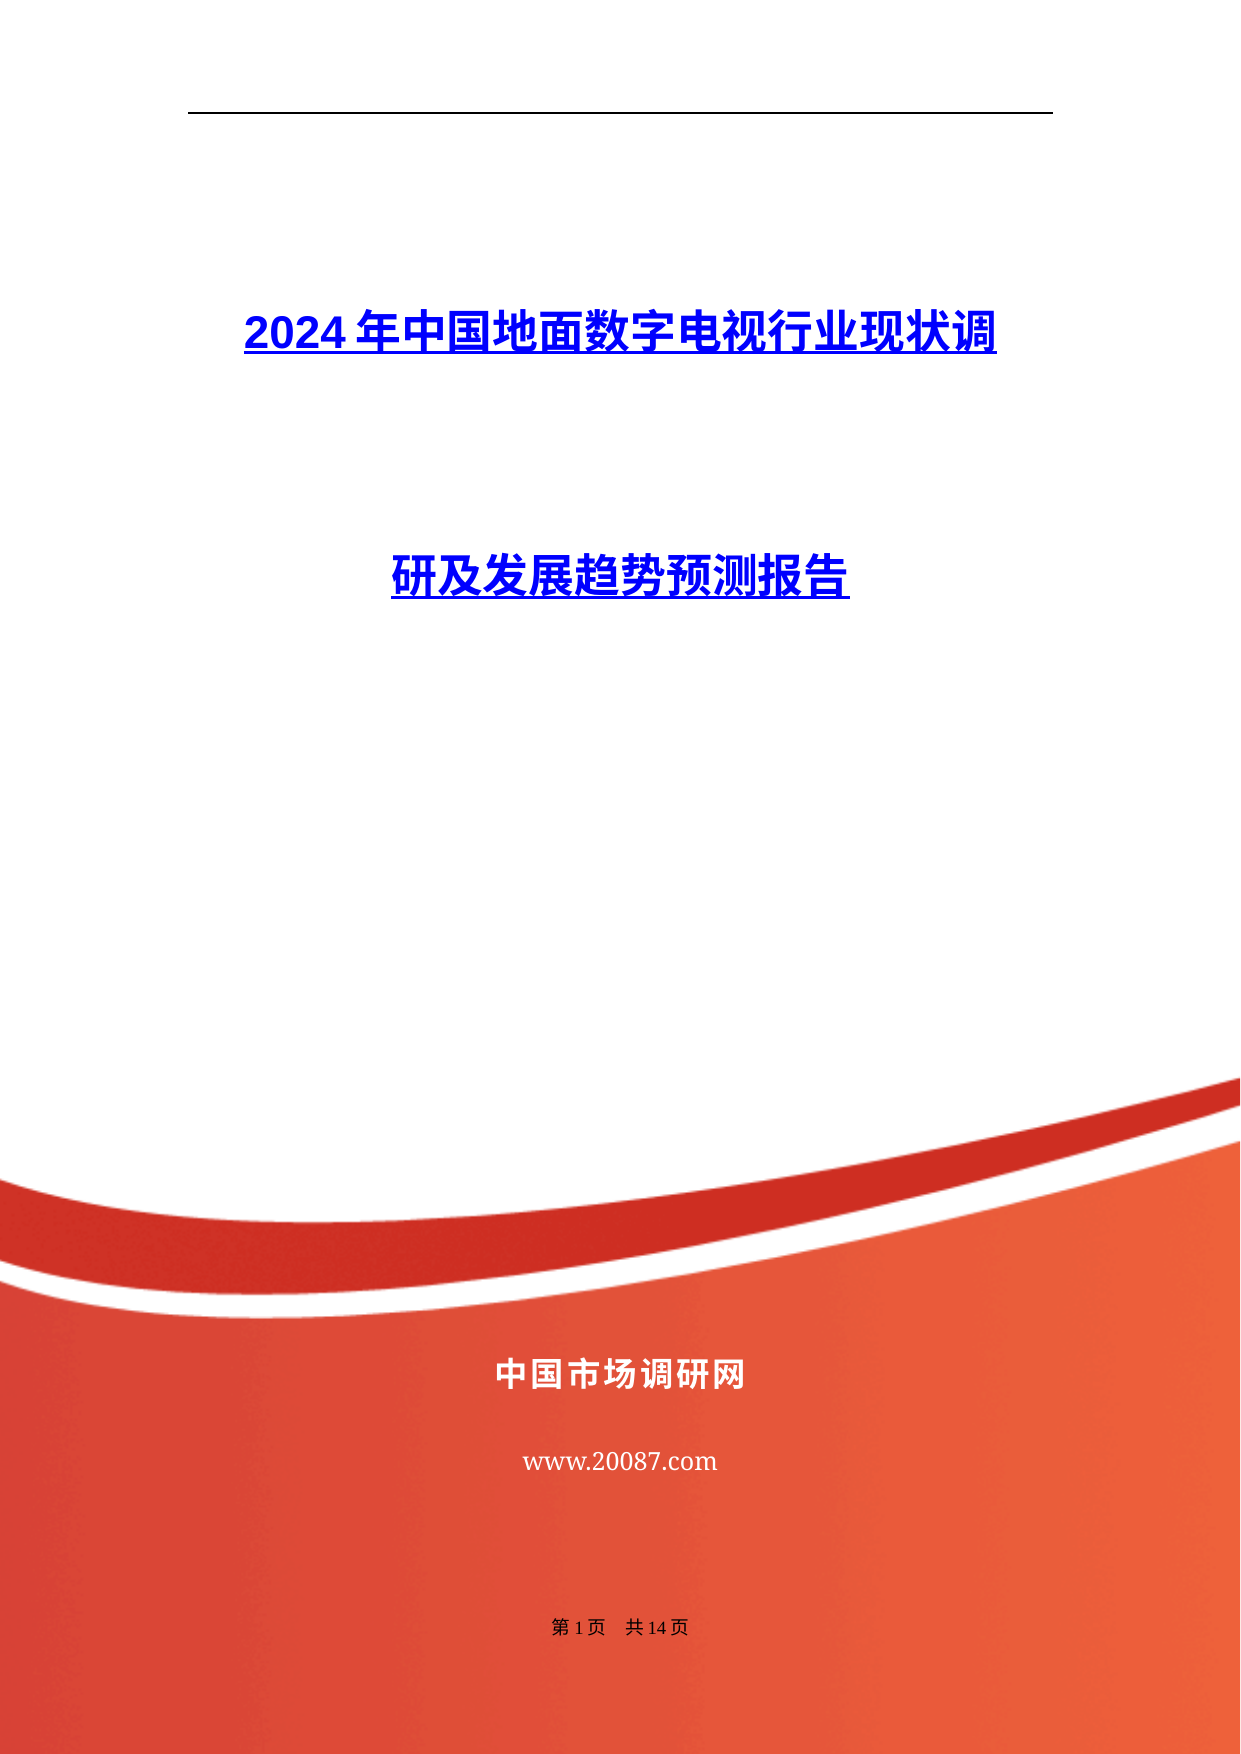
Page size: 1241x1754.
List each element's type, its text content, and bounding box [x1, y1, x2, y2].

table_header 2024年中国地面数字电视行业现状调研及发展趋势预测报告 [188, 207, 1053, 773]
subtitle 中国市场调研网 [187, 1339, 1053, 1404]
text www.20087.com [187, 1428, 1053, 1493]
picture [0, 1006, 1241, 1754]
